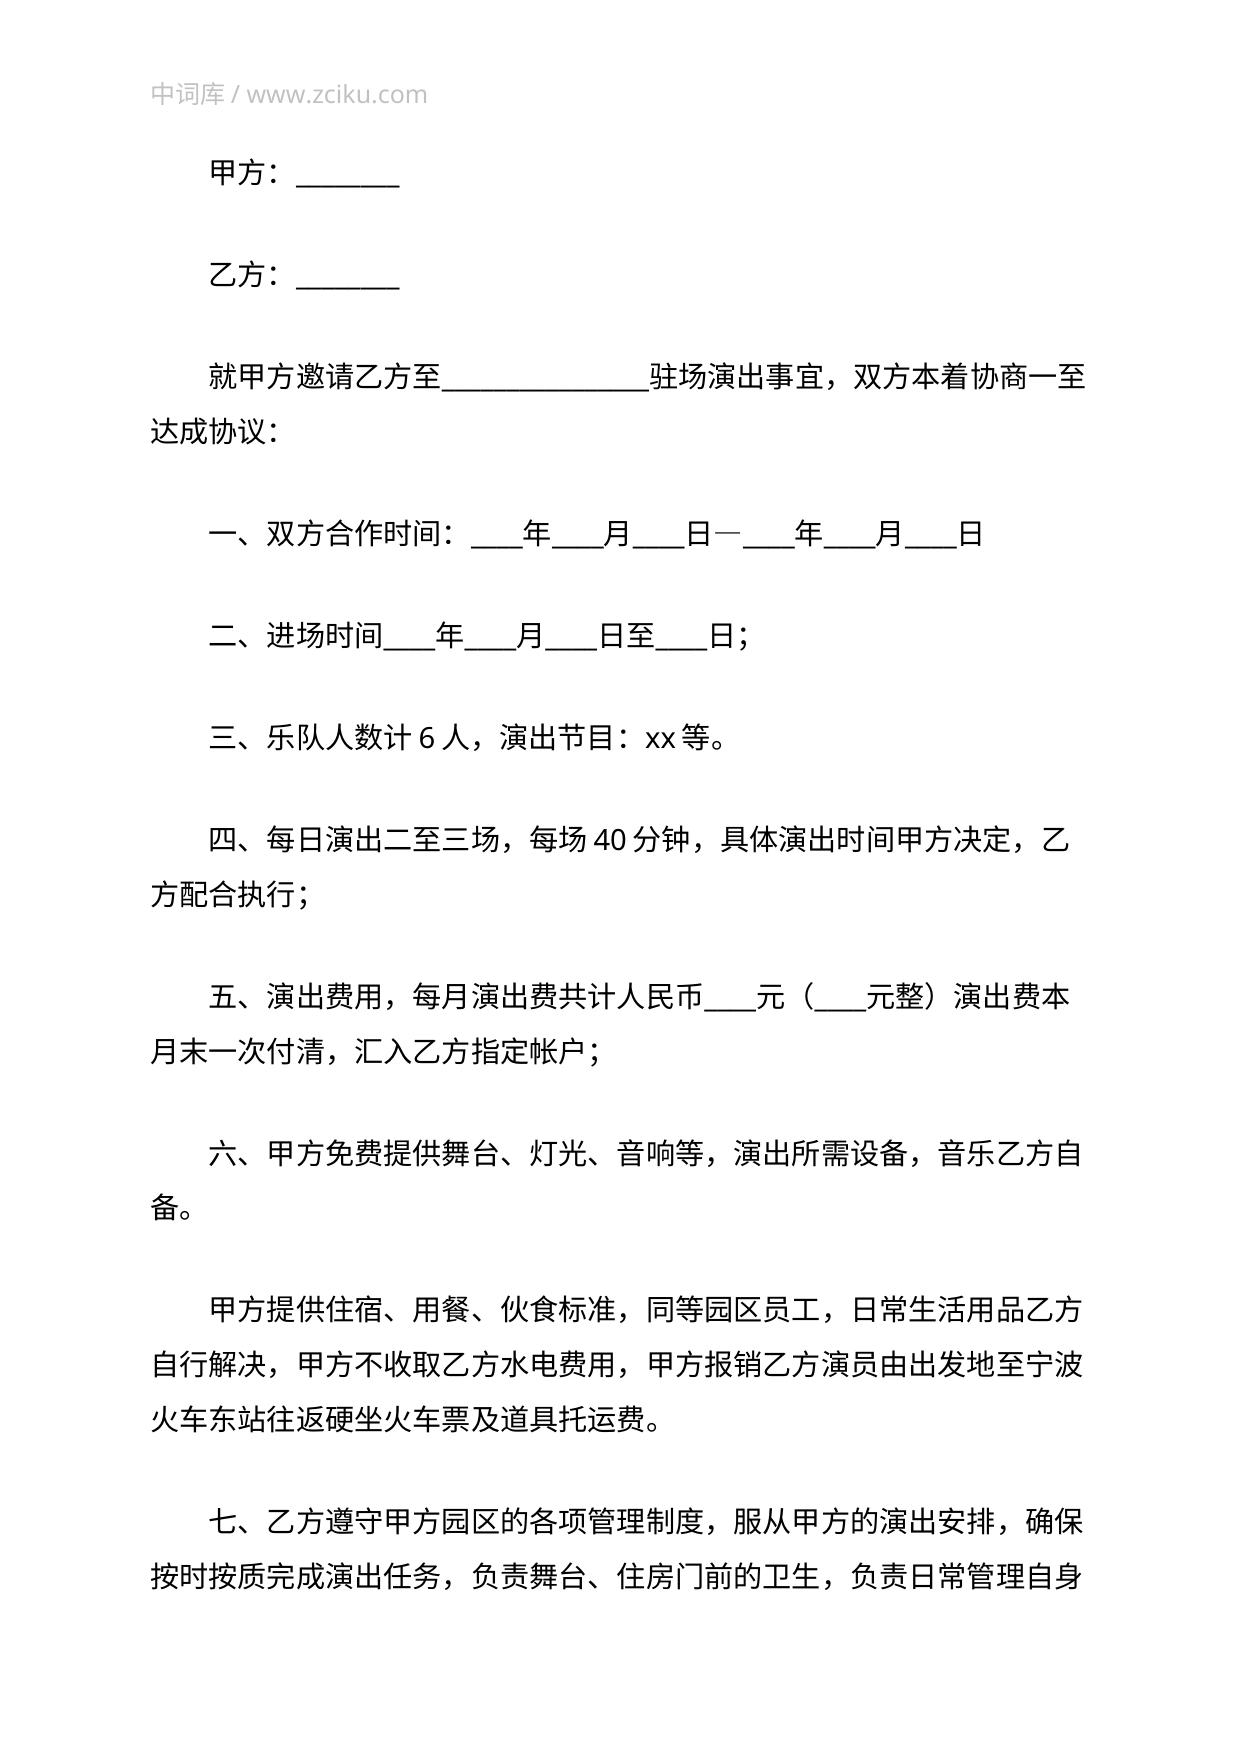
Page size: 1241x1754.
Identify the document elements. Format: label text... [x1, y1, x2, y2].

text 就甲方邀请乙方至________________驻场演出事宜，双方本着协商一至达成协议： [150, 354, 1090, 451]
text 乙方：________ [150, 252, 1090, 294]
text 甲方：________ [150, 150, 1090, 192]
text 六、甲方免费提供舞台、灯光、音响等，演出所需设备，音乐乙方自备。 [150, 1130, 1090, 1227]
text 四、每日演出二至三场，每场40分钟，具体演出时间甲方决定，乙方配合执行； [150, 817, 1090, 914]
text 五、演出费用，每月演出费共计人民币____元（____元整）演出费本月末一次付清，汇入乙方指定帐户； [150, 973, 1090, 1071]
text 三、乐队人数计6人，演出节目：xx等。 [150, 715, 1090, 757]
text 二、进场时间____年____月____日至____日； [150, 613, 1090, 655]
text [150, 1498, 1090, 1596]
text 一、双方合作时间：____年____月____日—____年____月____日 [150, 511, 1090, 553]
text 甲方提供住宿、用餐、伙食标准，同等园区员工，日常生活用品乙方自行解决，甲方不收取乙方水电费用，甲方报销乙方演员由出发地至宁波火车东站往返硬坐火车票及道具托运费。 [150, 1287, 1090, 1439]
